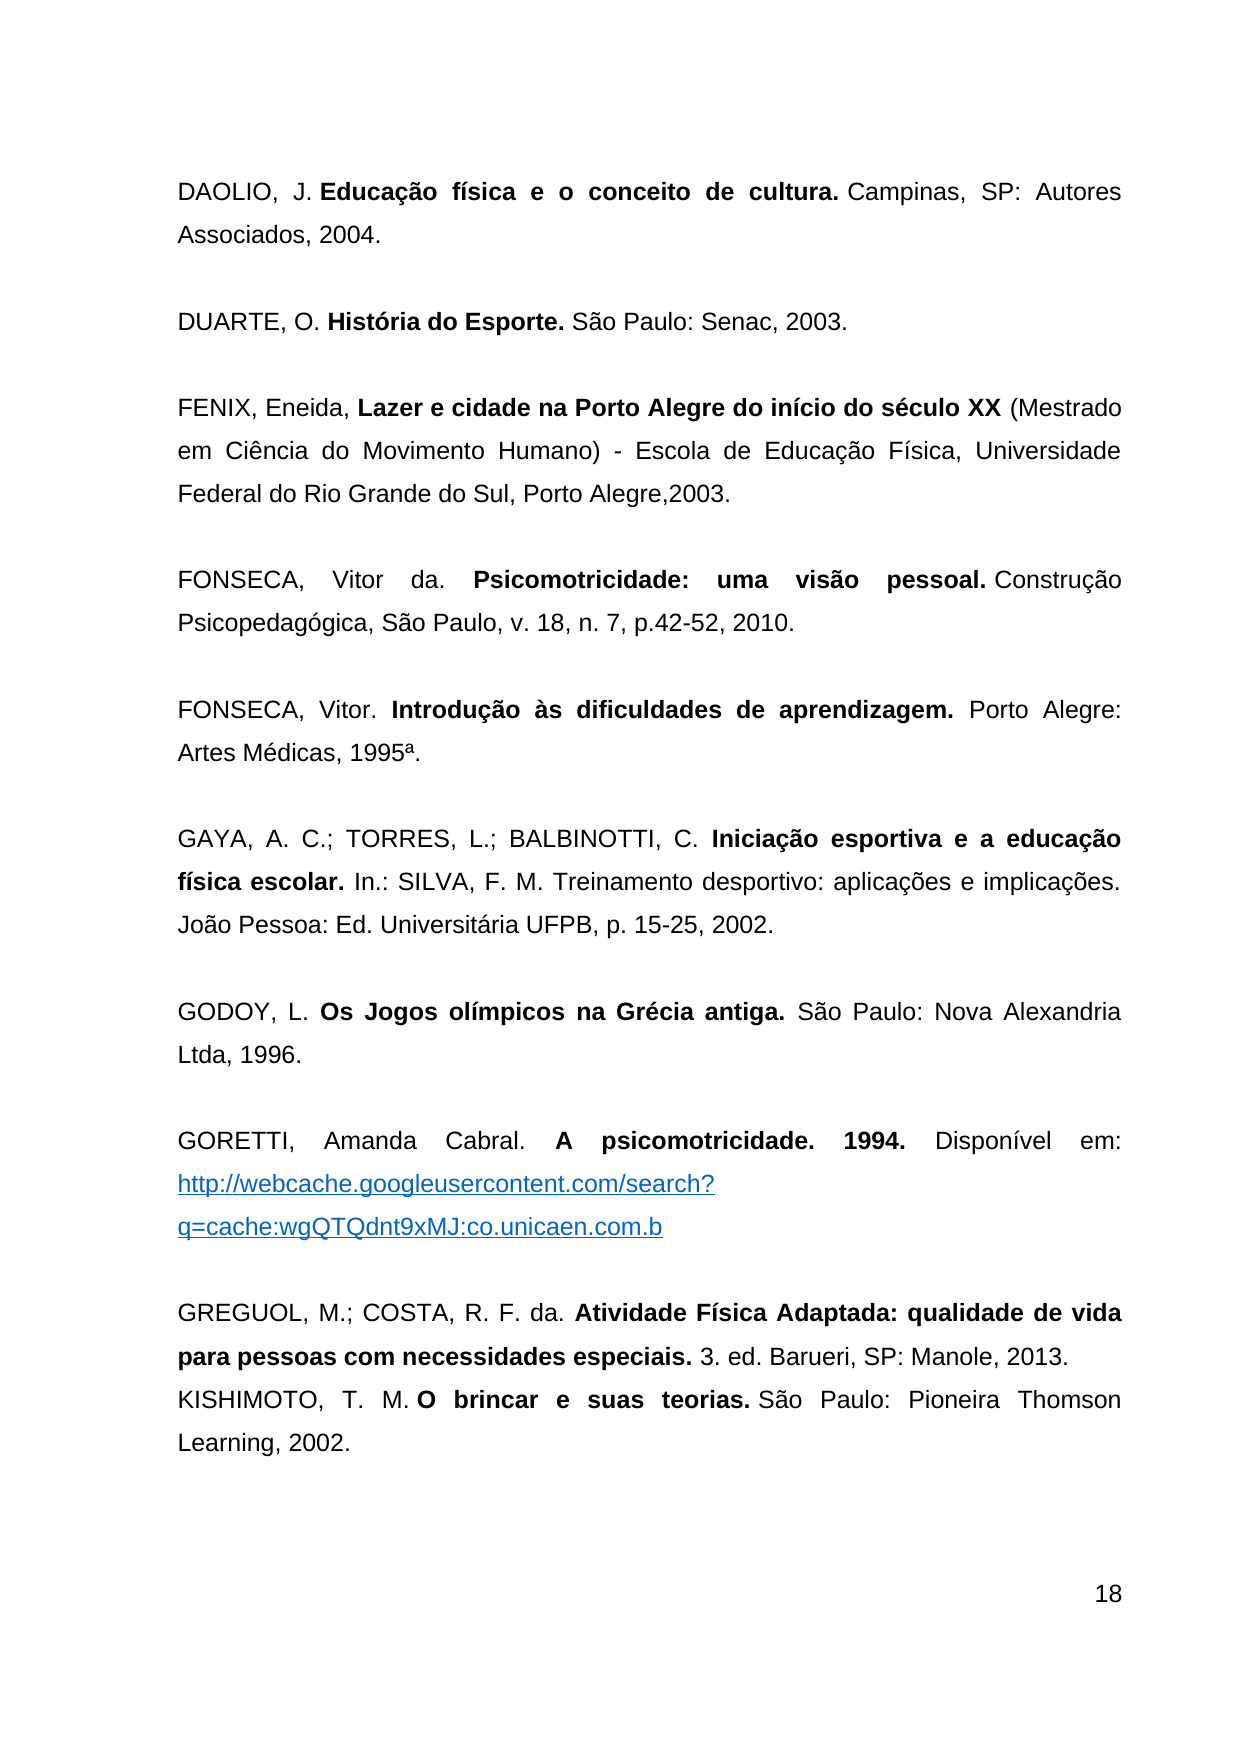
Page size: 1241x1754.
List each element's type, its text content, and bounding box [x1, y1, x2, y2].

text GREGUOL, M.; COSTA, R. F. da. Atividade Física Adaptada: qualidade de vida para pessoas com necessidades especiais. 3. ed. Barueri, SP: Manole, 2013. [177, 1298, 1122, 1370]
text GORETTI, Amanda Cabral. A psicomotricidade. 1994. Disponível em: http://webcache.googleusercontent.com/search?q=cache:wgQTQdnt9xMJ:co.unicaen.com.b [177, 1126, 1122, 1241]
text DUARTE, O. História do Esporte. São Paulo: Senac, 2003. [177, 307, 1122, 335]
text DAOLIO, J. Educação física e o conceito de cultura. Campinas, SP: Autores Associados, 2004. [177, 177, 1122, 249]
text FONSECA, Vitor. Introdução às dificuldades de aprendizagem. Porto Alegre: Artes Médicas, 1995ª. [177, 695, 1122, 767]
text GODOY, L. Os Jogos olímpicos na Grécia antiga. São Paulo: Nova Alexandria Ltda, 1996. [177, 997, 1122, 1068]
text FONSECA, Vitor da. Psicomotricidade: uma visão pessoal. Construção Psicopedagógica, São Paulo, v. 18, n. 7, p.42-52, 2010. [177, 565, 1122, 637]
text GAYA, A. C.; TORRES, L.; BALBINOTTI, C. Iniciação esportiva e a educação física escolar. In.: SILVA, F. M. Treinamento desportivo: aplicações e implicações. João Pessoa: Ed. Universitária UFPB, p. 15-25, 2002. [177, 824, 1122, 939]
text FENIX, Eneida, Lazer e cidade na Porto Alegre do início do século XX (Mestrado em Ciência do Movimento Humano) - Escola de Educação Física, Universidade Federal do Rio Grande do Sul, Porto Alegre,2003. [177, 393, 1122, 508]
text KISHIMOTO, T. M. O brincar e suas teorias. São Paulo: Pioneira Thomson Learning, 2002. [177, 1385, 1122, 1457]
